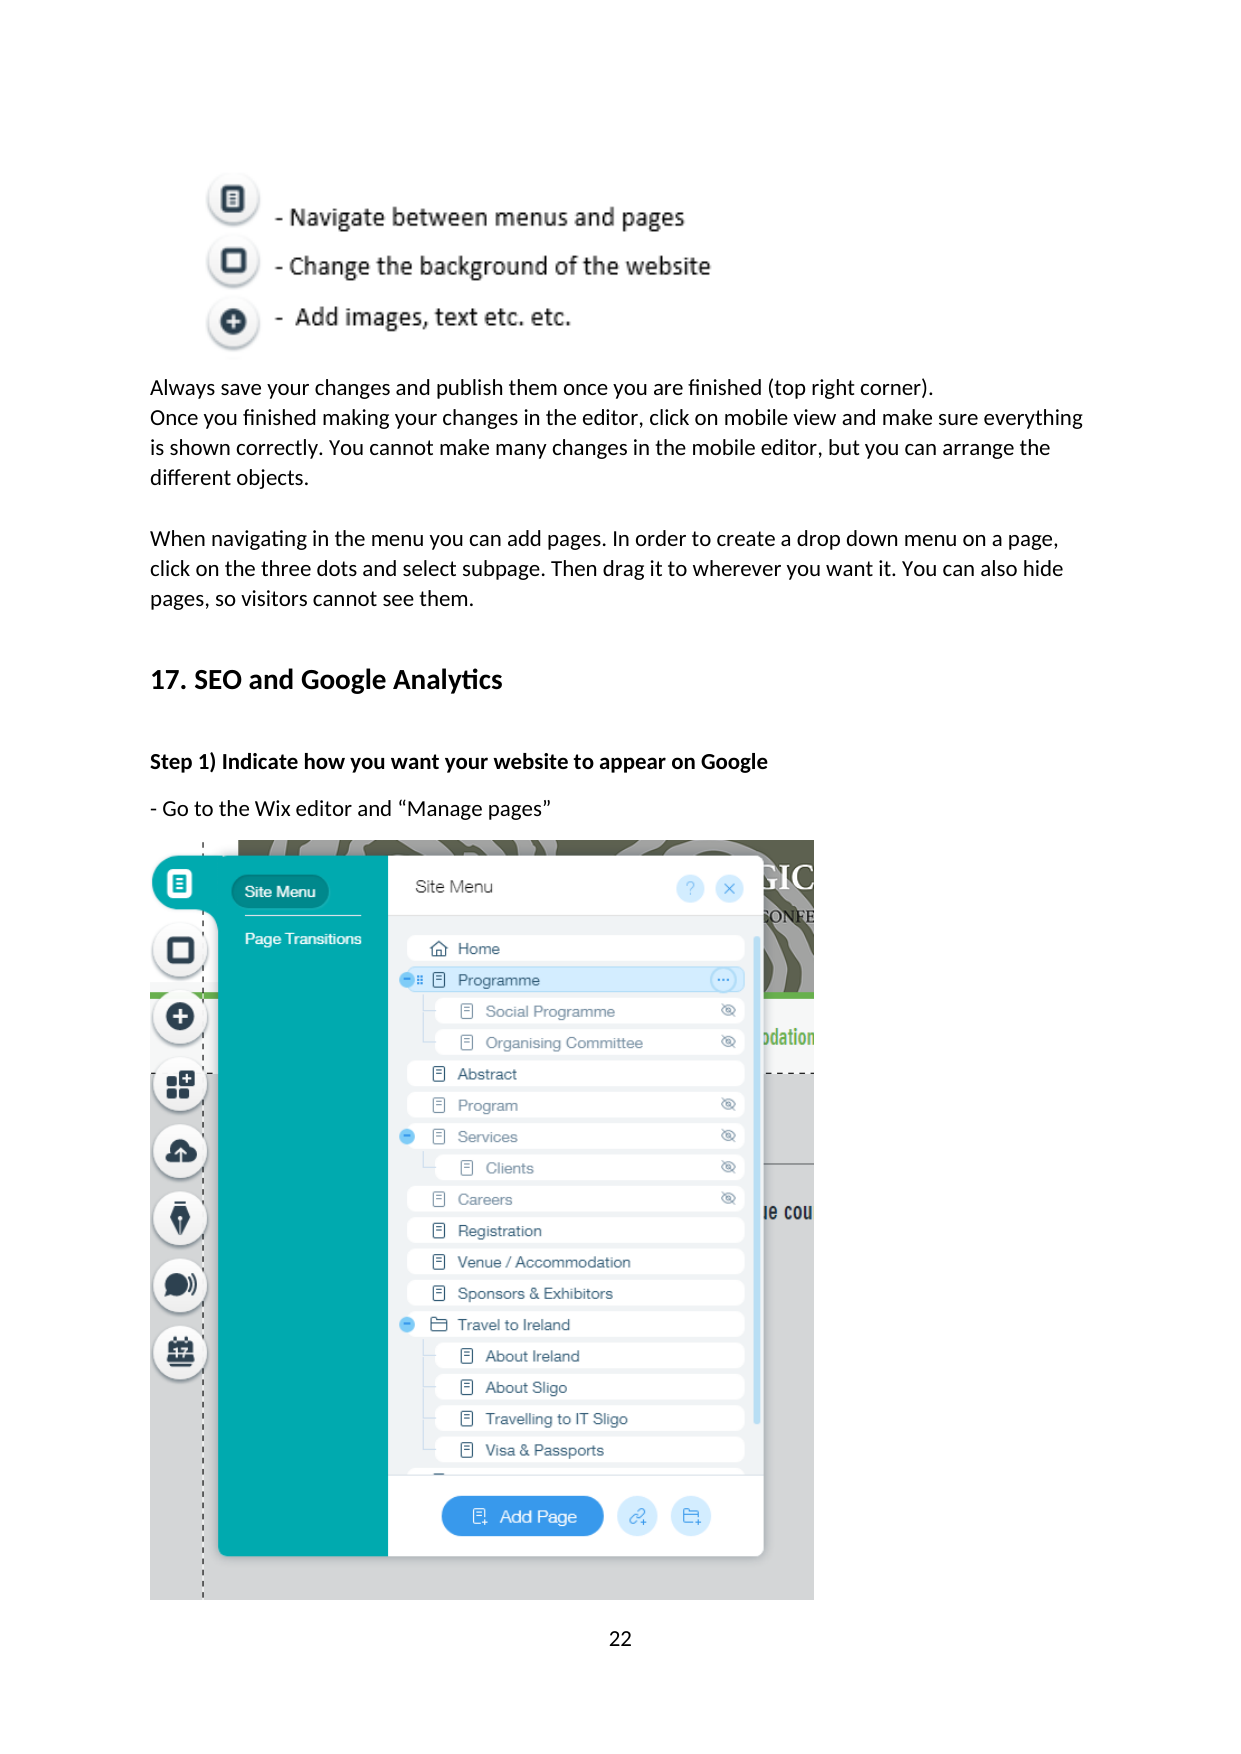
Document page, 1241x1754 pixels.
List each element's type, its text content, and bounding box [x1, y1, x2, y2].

picture [150, 840, 814, 1600]
text Step 1) Indicate how you want your website to appear on Google [150, 747, 1090, 775]
list Once you finished making your changes in the editor, click on mobile view and make sure everything is shown correctly. You cannot make many changes in the mobile editor, but you can arrange the different objects. [150, 403, 1090, 492]
text - Go to the Wix editor and “Manage pages” [150, 794, 1090, 822]
list When navigating in the menu you can add pages. In order to create a drop down menu on a page, click on the three dots and select subpage. Then drag it to wherever you want it. You can also hide pages, so visitors cannot see them. [150, 524, 1090, 612]
subtitle SEO and Google Analytics [150, 661, 1090, 697]
picture [150, 150, 749, 371]
list Always save your changes and publish them once you are finished (top right corner). [150, 373, 1090, 401]
